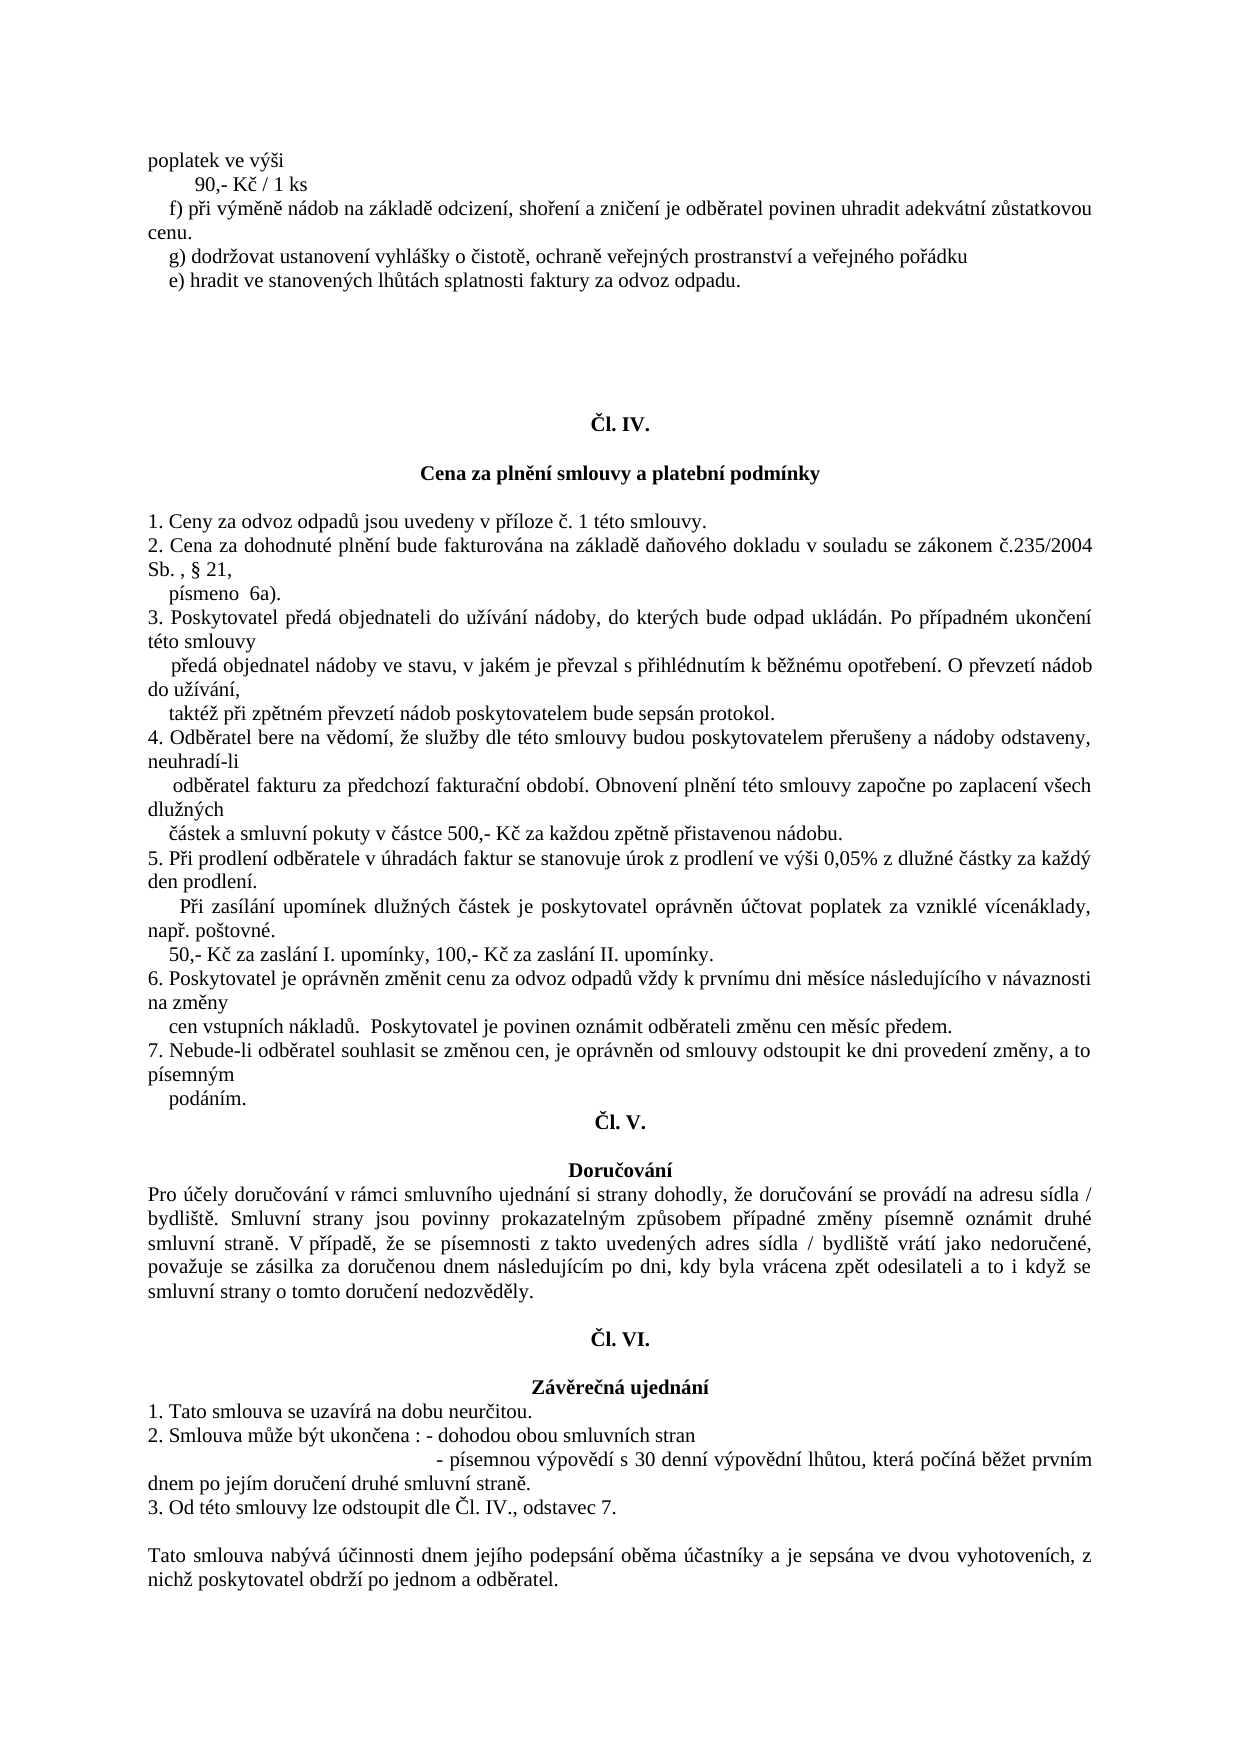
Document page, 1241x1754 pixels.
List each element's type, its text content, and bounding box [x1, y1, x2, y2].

text 4. Odběratel bere na vědomí, že služby dle této smlouvy budou poskytovatelem přerušeny a nádoby odstaveny, neuhradí-li [148, 725, 1093, 773]
text g) dodržovat ustanovení vyhlášky o čistotě, ochraně veřejných prostranství a veřejného pořádku [148, 244, 1093, 268]
text cen vstupních nákladů. Poskytovatel je povinen oznámit odběrateli změnu cen měsíc předem. [148, 1014, 1093, 1038]
text Tato smlouva nabývá účinnosti dnem jejího podepsání oběma účastníky a je sepsána ve dvou vyhotoveních, z nichž poskytovatel obdrží po jednom a odběratel. [148, 1543, 1093, 1591]
text Závěrečná ujednání [148, 1375, 1093, 1399]
text podáním. [148, 1086, 1093, 1110]
text - písemnou výpovědí s 30 denní výpovědní lhůtou, která počíná běžet prvním dnem po jejím doručení druhé smluvní straně. [148, 1447, 1093, 1495]
text e) hradit ve stanovených lhůtách splatnosti faktury za odvoz odpadu. [148, 268, 1093, 292]
text Pro účely doručování v rámci smluvního ujednání si strany dohodly, že doručování se provádí na adresu sídla / bydliště. Smluvní strany jsou povinny prokazatelným způsobem případné změny písemně oznámit druhé smluvní straně. V případě, že se písemnosti z takto uvedených adres sídla / bydliště vrátí jako nedoručené, považuje se zásilka za doručenou dnem následujícím po dni, kdy byla vrácena zpět odesilateli a to i když se smluvní strany o tomto doručení nedozvěděly. [148, 1182, 1093, 1303]
text předá objednatel nádoby ve stavu, v jakém je převzal s přihlédnutím k běžnému opotřebení. O převzetí nádob do užívání, [148, 653, 1093, 701]
text 50,- Kč za zaslání I. upomínky, 100,- Kč za zaslání II. upomínky. [148, 942, 1093, 966]
text 2. Cena za dohodnuté plnění bude fakturována na základě daňového dokladu v souladu se zákonem č.235/2004 Sb. , § 21, [148, 533, 1093, 581]
text 2. Smlouva může být ukončena : - dohodou obou smluvních stran [148, 1423, 1093, 1447]
text písmeno 6a). [148, 581, 1093, 605]
text odběratel fakturu za předchozí fakturační období. Obnovení plnění této smlouvy započne po zaplacení všech dlužných [148, 773, 1093, 821]
text Čl. VI. [148, 1327, 1093, 1351]
text 90,- Kč / 1 ks [148, 172, 1093, 196]
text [148, 148, 1093, 172]
text f) při výměně nádob na základě odcizení, shoření a zničení je odběratel povinen uhradit adekvátní zůstatkovou cenu. [148, 196, 1093, 244]
text 7. Nebude-li odběratel souhlasit se změnou cen, je oprávněn od smlouvy odstoupit ke dni provedení změny, a to písemným [148, 1038, 1093, 1086]
text 5. Při prodlení odběratele v úhradách faktur se stanovuje úrok z prodlení ve výši 0,05% z dlužné částky za každý den prodlení. [148, 845, 1093, 893]
text Čl. IV. [148, 412, 1093, 436]
text taktéž při zpětném převzetí nádob poskytovatelem bude sepsán protokol. [148, 701, 1093, 725]
text 3. Od této smlouvy lze odstoupit dle Čl. IV., odstavec 7. [148, 1495, 1093, 1519]
text Při zasílání upomínek dlužných částek je poskytovatel oprávněn účtovat poplatek za vzniklé vícenáklady, např. poštovné. [148, 893, 1093, 942]
text částek a smluvní pokuty v částce 500,- Kč za každou zpětně přistavenou nádobu. [148, 821, 1093, 845]
text 1. Tato smlouva se uzavírá na dobu neurčitou. [148, 1399, 1093, 1423]
text Čl. V. [148, 1110, 1093, 1134]
text 3. Poskytovatel předá objednateli do užívání nádoby, do kterých bude odpad ukládán. Po případném ukončení této smlouvy [148, 605, 1093, 653]
text 6. Poskytovatel je oprávněn změnit cenu za odvoz odpadů vždy k prvnímu dni měsíce následujícího v návaznosti na změny [148, 966, 1093, 1014]
text 1. Ceny za odvoz odpadů jsou uvedeny v příloze č. 1 této smlouvy. [148, 508, 1093, 533]
text Doručování [148, 1158, 1093, 1182]
text Cena za plnění smlouvy a platební podmínky [148, 460, 1093, 484]
